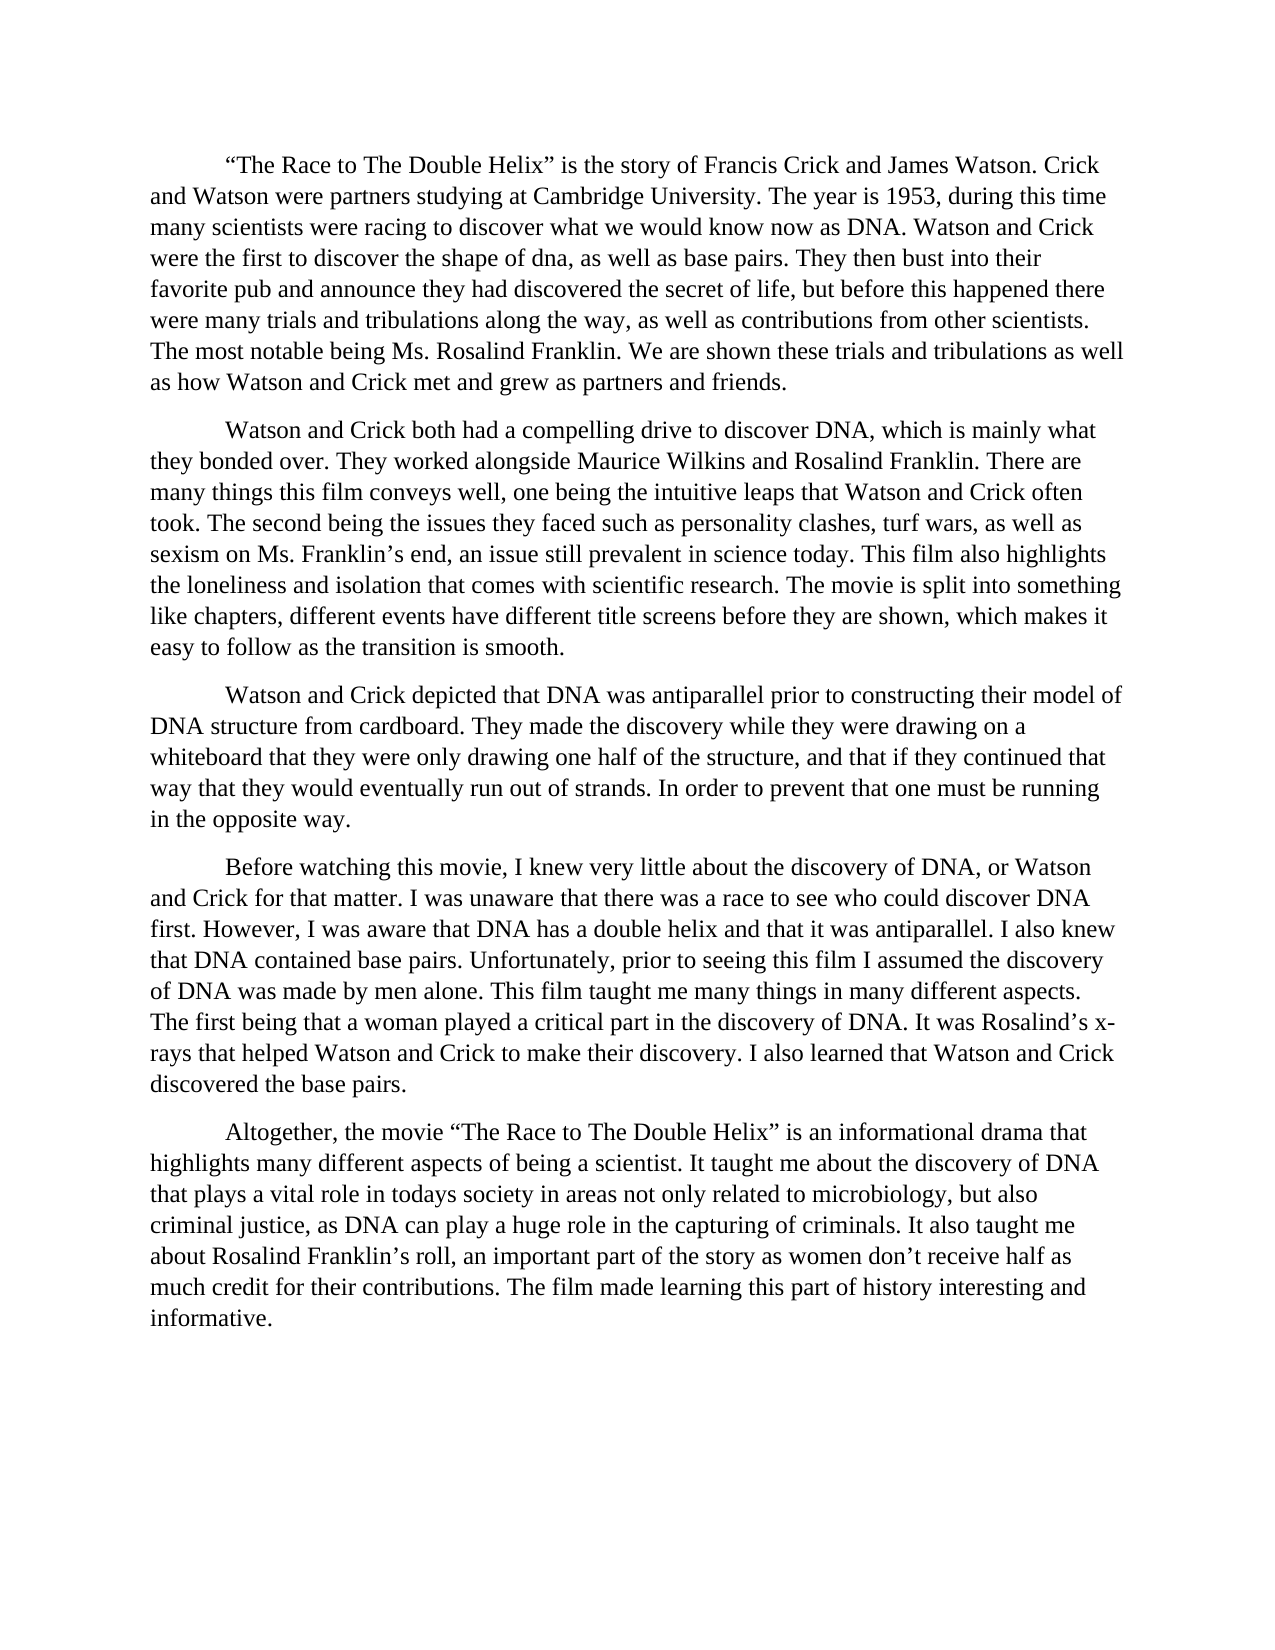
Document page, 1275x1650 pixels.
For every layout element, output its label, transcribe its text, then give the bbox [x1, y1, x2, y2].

text Watson and Crick depicted that DNA was antiparallel prior to constructing their model of DNA structure from cardboard. They made the discovery while they were drawing on a whiteboard that they were only drawing one half of the structure, and that if they continued that way that they would eventually run out of strands. In order to prevent that one must be running in the opposite way. [150, 680, 1125, 833]
text Altogether, the movie “The Race to The Double Helix” is an informational drama that highlights many different aspects of being a scientist. It taught me about the discovery of DNA that plays a vital role in todays society in areas not only related to microbiology, but also criminal justice, as DNA can play a huge role in the capturing of criminals. It also taught me about Rosalind Franklin’s roll, an important part of the story as women don’t receive half as much credit for their contributions. The film made learning this part of history interesting and informative. [150, 1117, 1125, 1332]
text Watson and Crick both had a compelling drive to discover DNA, which is mainly what they bonded over. They worked alongside Maurice Wilkins and Rosalind Franklin. There are many things this film conveys well, one being the intuitive leaps that Watson and Crick often took. The second being the issues they faced such as personality clashes, turf wars, as well as sexism on Ms. Franklin’s end, an issue still prevalent in science today. This film also highlights the loneliness and isolation that comes with scientific research. The movie is split into something like chapters, different events have different title screens before they are shown, which makes it easy to follow as the transition is smooth. [150, 415, 1125, 661]
text Before watching this movie, I knew very little about the discovery of DNA, or Watson and Crick for that matter. I was unaware that there was a race to see who could discover DNA first. However, I was aware that DNA has a double helix and that it was antiparallel. I also knew that DNA contained base pairs. Unfortunately, prior to seeing this film I assumed the discovery of DNA was made by men alone. This film taught me many things in many different aspects. The first being that a woman played a critical part in the discovery of DNA. It was Rosalind’s x-rays that helped Watson and Crick to make their discovery. I also learned that Watson and Crick discovered the base pairs. [150, 852, 1125, 1098]
text “The Race to The Double Helix” is the story of Francis Crick and James Watson. Crick and Watson were partners studying at Cambridge University. The year is 1953, during this time many scientists were racing to discover what we would know now as DNA. Watson and Crick were the first to discover the shape of dna, as well as base pairs. They then bust into their favorite pub and announce they had discovered the secret of life, but before this happened there were many trials and tribulations along the way, as well as contributions from other scientists. The most notable being Ms. Rosalind Franklin. We are shown these trials and tribulations as well as how Watson and Crick met and grew as partners and friends. [150, 150, 1125, 396]
